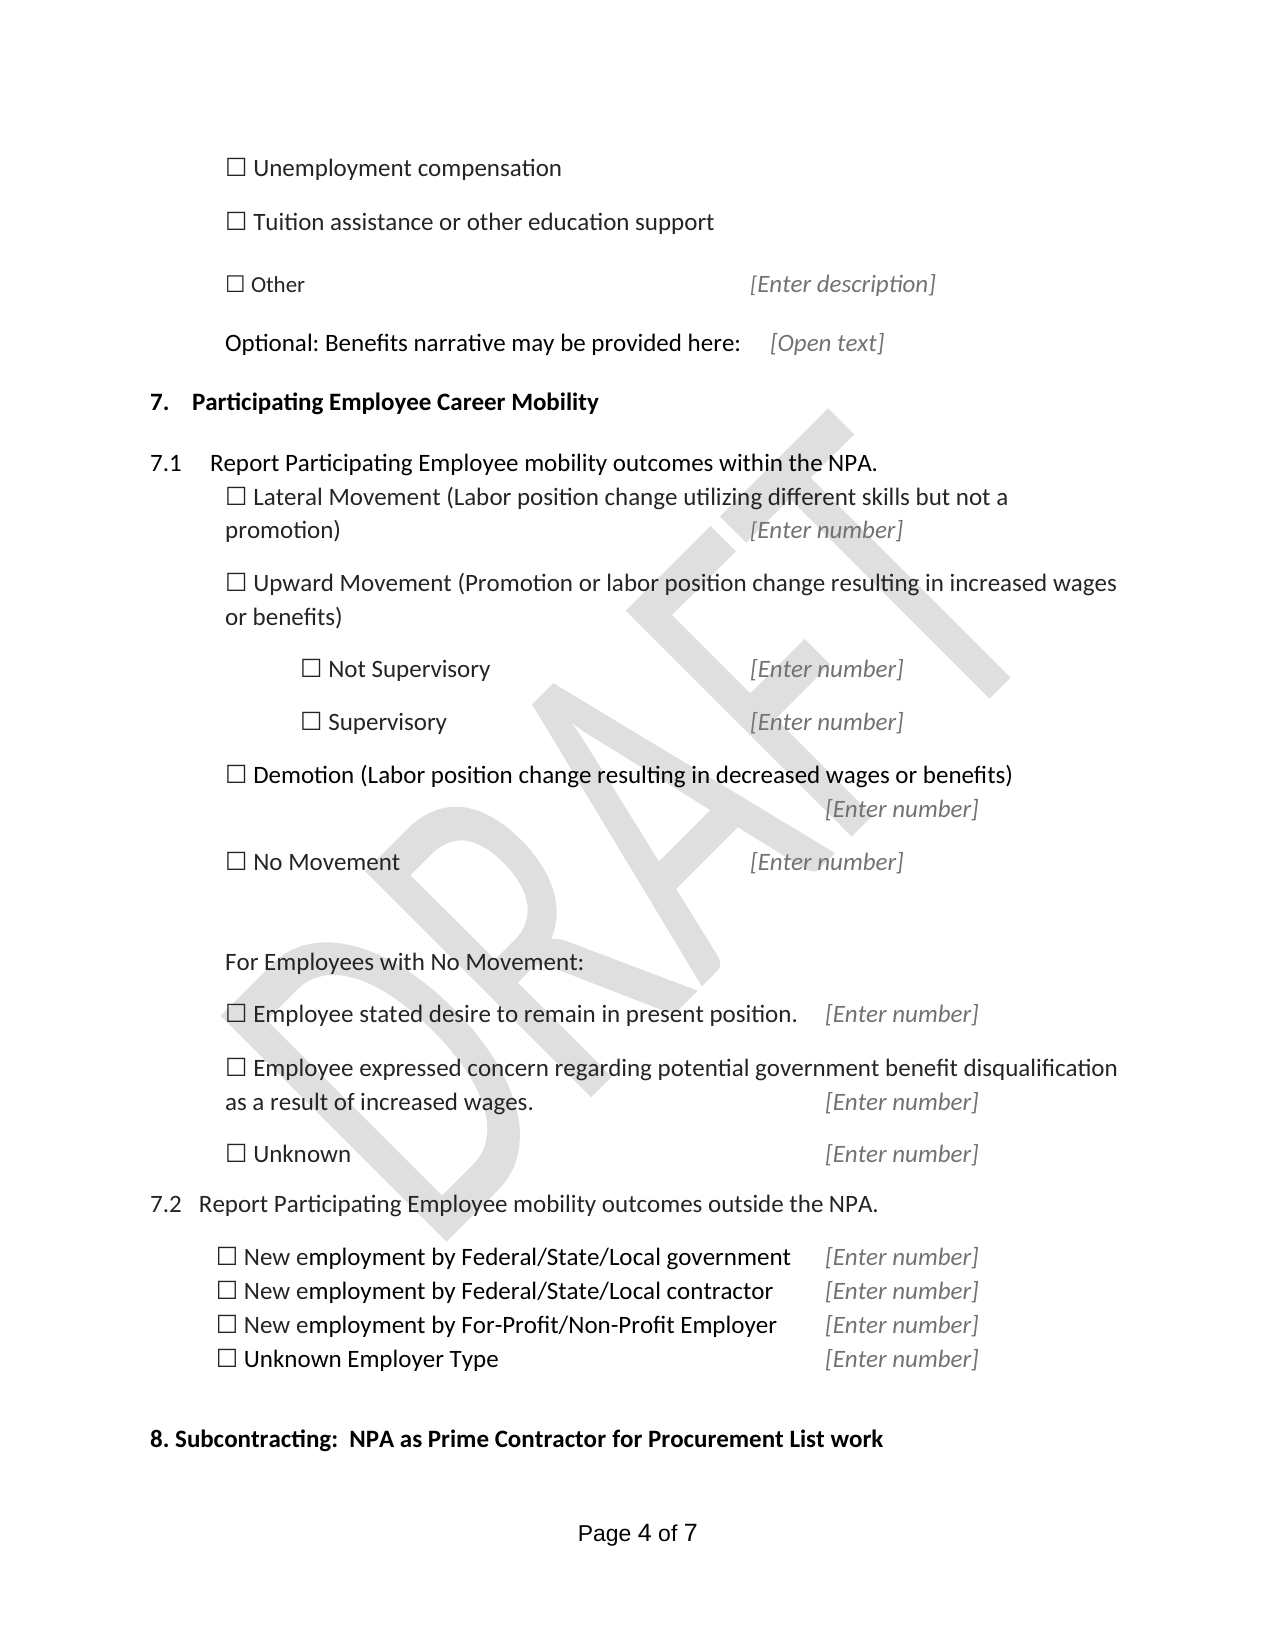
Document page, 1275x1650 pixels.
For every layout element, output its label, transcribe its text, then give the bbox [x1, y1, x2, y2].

text Employee stated desire to remain in present position. [Enter number] [225, 996, 1125, 1030]
text New employment by Federal/State/Local contractor [Enter number] [150, 1272, 1125, 1306]
text Demotion (Labor position change resulting in decreased wages or benefits) [Enter number] [216, 757, 1125, 824]
text Unknown Employer Type [Enter number] [150, 1340, 1125, 1374]
text Supervisory [Enter number] [225, 704, 1125, 738]
text 8. Subcontracting: NPA as Prime Contractor for Procurement List work [150, 1393, 1125, 1453]
text No Movement [Enter number] [225, 843, 1125, 877]
text Unemployment compensation [225, 150, 1125, 184]
text Upward Movement (Promotion or labor position change resulting in increased wages or benefits) [225, 564, 1125, 631]
text Tuition assistance or other education support [225, 203, 1125, 237]
text New employment by Federal/State/Local government [Enter number] [150, 1238, 1125, 1272]
text 7.1 Report Participating Employee mobility outcomes within the NPA. [150, 448, 1125, 478]
text New employment by For-Profit/Non-Profit Employer [Enter number] [150, 1306, 1125, 1340]
list Report Participating Employee mobility outcomes outside the NPA. [150, 1189, 1125, 1219]
text Employee expressed concern regarding potential government benefit disqualification as a result of increased wages. [Enter number] [225, 1049, 1125, 1116]
text Optional: Benefits narrative may be provided here: [Open text] [225, 299, 1125, 358]
text For Employees with No Movement: [225, 946, 1125, 977]
text 7. Participating Employee Career Mobility [150, 358, 1125, 417]
text Unknown [Enter number] [225, 1135, 1125, 1169]
text Lateral Movement (Labor position change utilizing different skills but not a promotion) [Enter number] [225, 478, 1125, 545]
text Other [Enter description] [225, 268, 1125, 299]
text Not Supervisory [Enter number] [225, 650, 1125, 684]
